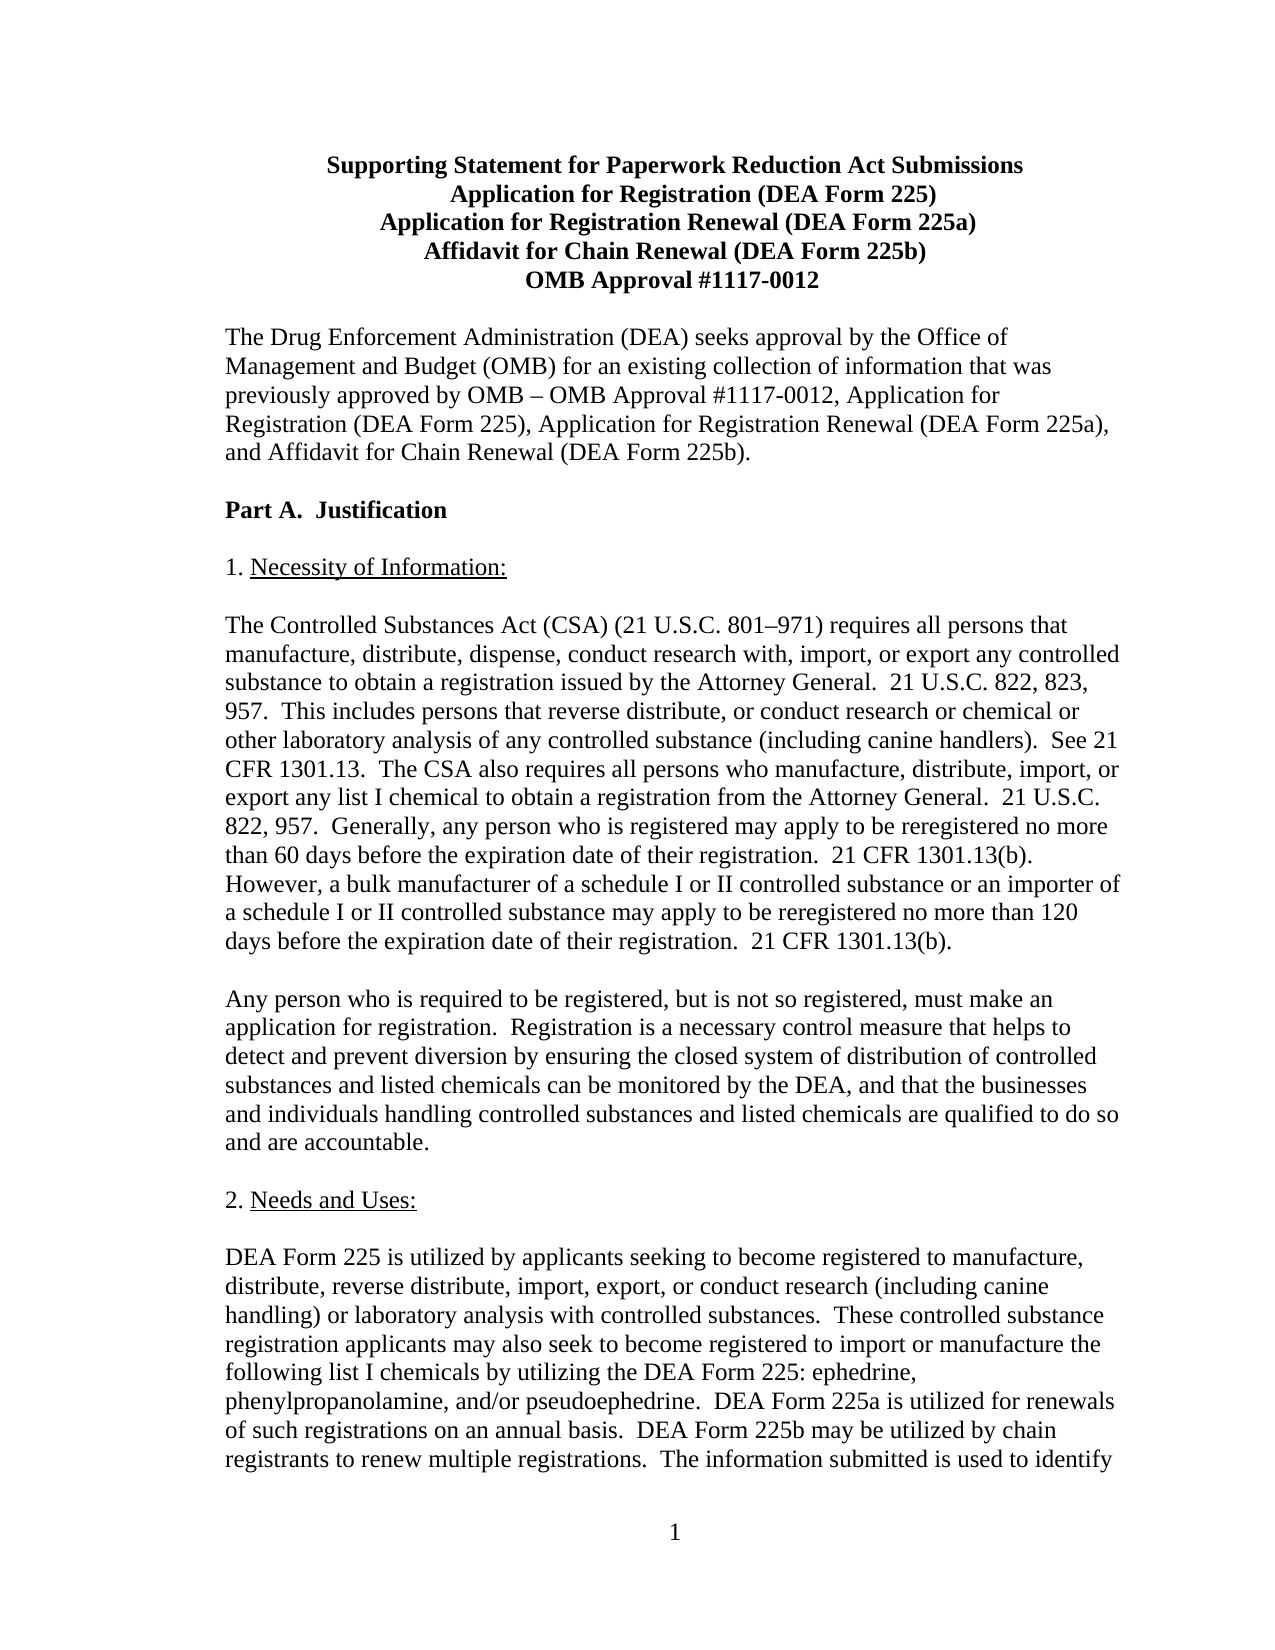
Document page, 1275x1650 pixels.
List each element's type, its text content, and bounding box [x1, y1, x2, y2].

text OMB Approval #1117-0012 [450, 265, 1125, 294]
text Application for Registration Renewal (DEA Form 225a) [225, 207, 1125, 236]
text Supporting Statement for Paperwork Reduction Act Submissions [225, 150, 1125, 179]
text The Drug Enforcement Administration (DEA) seeks approval by the Office of Management and Budget (OMB) for an existing collection of information that was previously approved by OMB – OMB Approval #1117-0012, Application for Registration (DEA Form 225), Application for Registration Renewal (DEA Form 225a), and Affidavit for Chain Renewal (DEA Form 225b). [225, 322, 1125, 466]
text 2. Needs and Uses: [225, 1185, 1125, 1214]
text Application for Registration (DEA Form 225) [375, 179, 1125, 207]
text Any person who is required to be registered, but is not so registered, must make an application for registration. Registration is a necessary control measure that helps to detect and prevent diversion by ensuring the closed system of distribution of controlled substances and listed chemicals can be monitored by the DEA, and that the businesses and individuals handling controlled substances and listed chemicals are qualified to do so and are accountable. [225, 984, 1125, 1156]
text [225, 1242, 1125, 1472]
text 1. Necessity of Information: [225, 552, 1125, 581]
text Affidavit for Chain Renewal (DEA Form 225b) [225, 236, 1125, 265]
text The Controlled Substances Act (CSA) (21 U.S.C. 801–971) requires all persons that manufacture, distribute, dispense, conduct research with, import, or export any controlled substance to obtain a registration issued by the Attorney General. 21 U.S.C. 822, 823, 957. This includes persons that reverse distribute, or conduct research or chemical or other laboratory analysis of any controlled substance (including canine handlers). See 21 CFR 1301.13. The CSA also requires all persons who manufacture, distribute, import, or export any list I chemical to obtain a registration from the Attorney General. 21 U.S.C. 822, 957. Generally, any person who is registered may apply to be reregistered no more than 60 days before the expiration date of their registration. 21 CFR 1301.13(b). However, a bulk manufacturer of a schedule I or II controlled substance or an importer of a schedule I or II controlled substance may apply to be reregistered no more than 120 days before the expiration date of their registration. 21 CFR 1301.13(b). [225, 610, 1125, 955]
text Part A. Justification [225, 495, 1125, 524]
